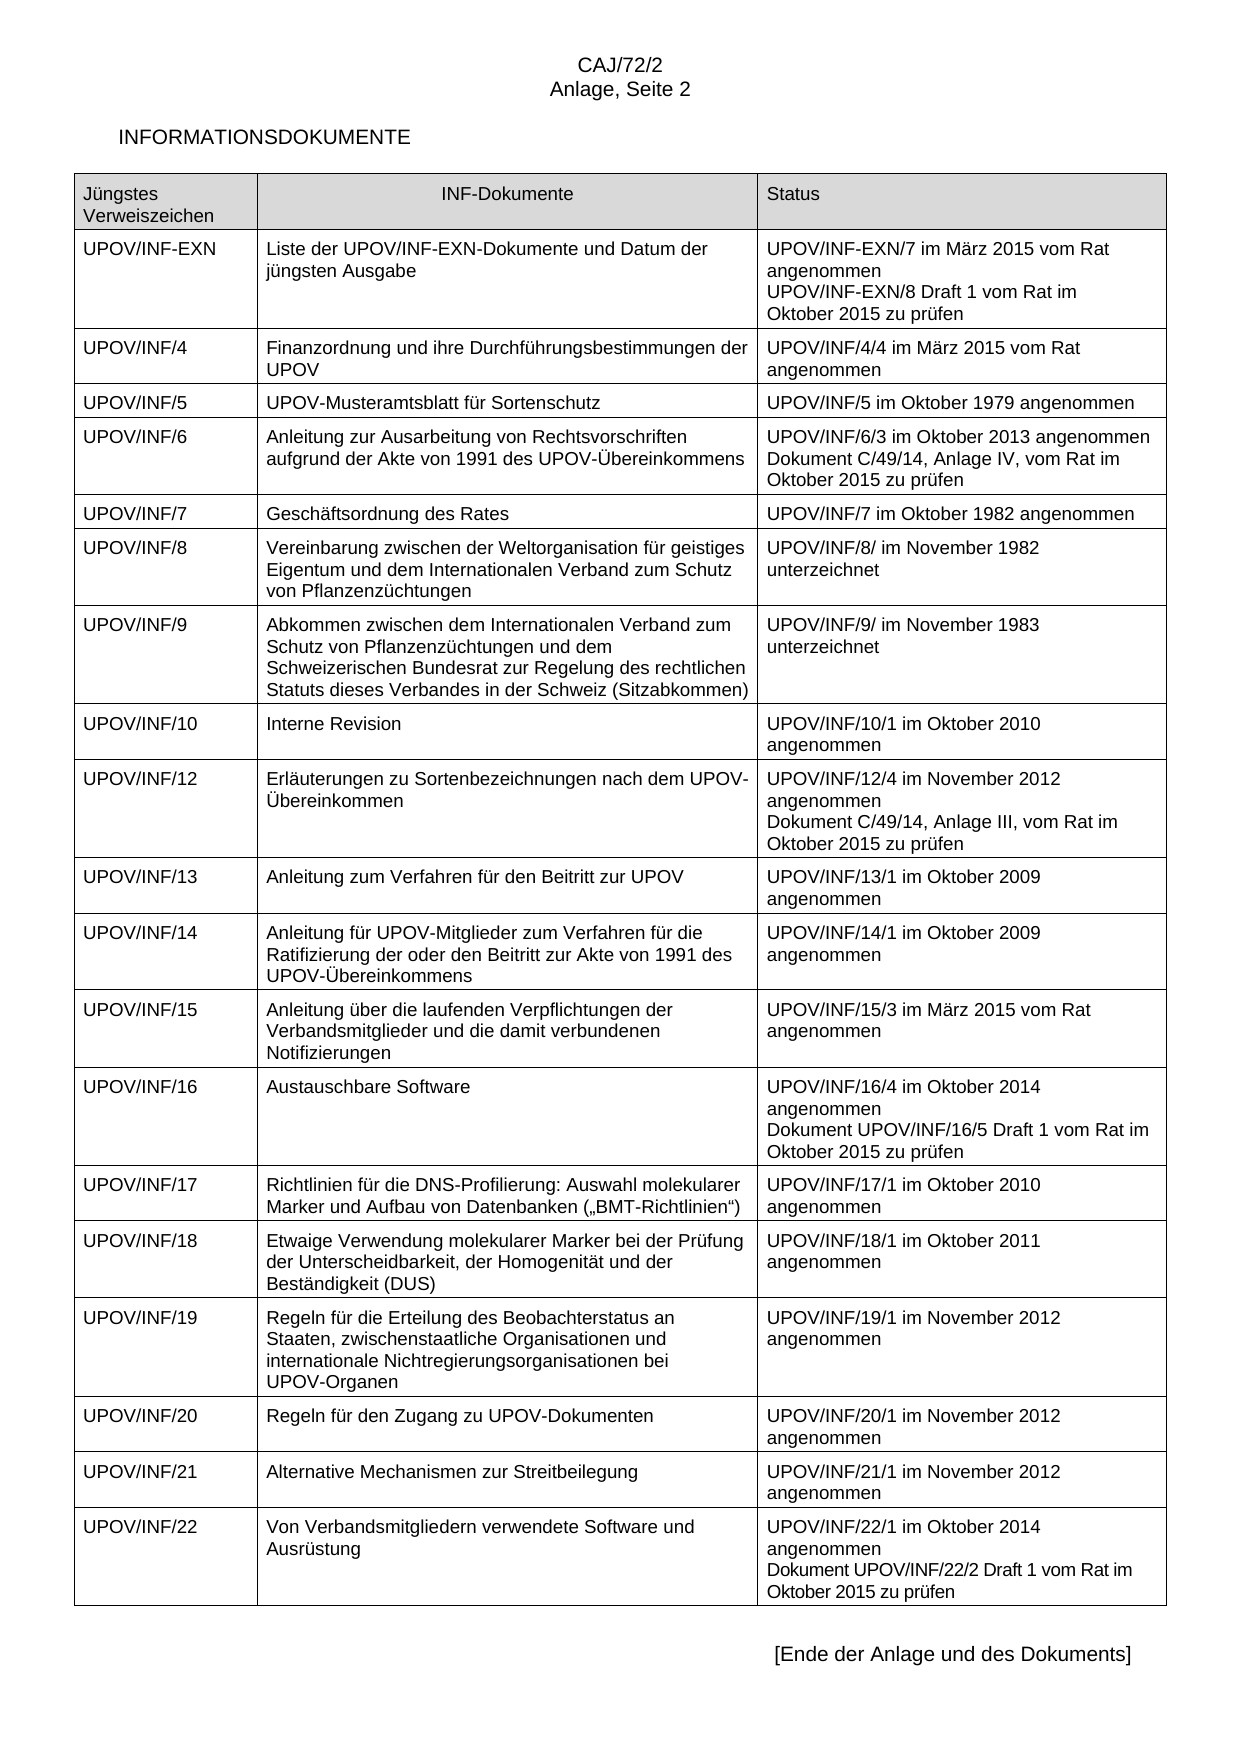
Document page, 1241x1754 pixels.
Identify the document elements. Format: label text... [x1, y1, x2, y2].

table_cell Von Verbandsmitgliedern verwendete Software und Ausrüstung [258, 1508, 757, 1605]
table_cell UPOV/INF/9 [75, 606, 257, 703]
table_cell Anleitung zum Verfahren für den Beitritt zur UPOV [258, 858, 757, 912]
table_cell UPOV-Musteramtsblatt für Sortenschutz [258, 384, 757, 417]
table_cell Finanzordnung und ihre Durchführungsbestimmungen der UPOV [258, 329, 757, 383]
table_cell UPOV/INF-EXN/7 im März 2015 vom Rat angenommen UPOV/INF-EXN/8 Draft 1 vom Rat im Oktober 2015 zu prüfen [758, 230, 1166, 327]
table_cell UPOV/INF/15 [75, 990, 257, 1066]
table_cell UPOV/INF/22/1 im Oktober 2014 angenommen Dokument UPOV/INF/22/2 Draft 1 vom Rat im Oktober 2015 zu prüfen [758, 1508, 1166, 1605]
table_cell Anleitung zur Ausarbeitung von Rechtsvorschriften aufgrund der Akte von 1991 des UPOV-Übereinkommens [258, 418, 757, 494]
table_cell Etwaige Verwendung molekularer Marker bei der Prüfung der Unterscheidbarkeit, der Homogenität und der Beständigkeit (DUS) [258, 1221, 757, 1297]
table_cell Liste der UPOV/INF-EXN-Dokumente und Datum der jüngsten Ausgabe [258, 230, 757, 327]
table_cell UPOV/INF/16/4 im Oktober 2014 angenommen Dokument UPOV/INF/16/5 Draft 1 vom Rat im Oktober 2015 zu prüfen [758, 1068, 1166, 1165]
table_cell UPOV/INF/20 [75, 1397, 257, 1451]
table_cell Abkommen zwischen dem Internationalen Verband zum Schutz von Pflanzenzüchtungen und dem Schweizerischen Bundesrat zur Regelung des rechtlichen Statuts dieses Verbandes in der Schweiz (Sitzabkommen) [258, 606, 757, 703]
table_cell UPOV/INF/10/1 im Oktober 2010 angenommen [758, 704, 1166, 758]
table_cell UPOV/INF/6 [75, 418, 257, 494]
table_cell UPOV/INF/17/1 im Oktober 2010 angenommen [758, 1166, 1166, 1220]
table_cell UPOV/INF/5 [75, 384, 257, 417]
table_cell Richtlinien für die DNS-Profilierung: Auswahl molekularer Marker und Aufbau von Datenbanken („BMT-Richtlinien“) [258, 1166, 757, 1220]
table_cell UPOV/INF/13 [75, 858, 257, 912]
table_cell UPOV/INF/18/1 im Oktober 2011 angenommen [758, 1221, 1166, 1297]
table_cell Vereinbarung zwischen der Weltorganisation für geistiges Eigentum und dem Internationalen Verband zum Schutz von Pflanzenzüchtungen [258, 529, 757, 604]
table_cell UPOV/INF/6/3 im Oktober 2013 angenommen Dokument C/49/14, Anlage IV, vom Rat im Oktober 2015 zu prüfen [758, 418, 1166, 494]
table_cell UPOV/INF/19 [75, 1298, 257, 1396]
table_cell UPOV/INF/8/ im November 1982 unterzeichnet [758, 529, 1166, 604]
table_cell UPOV/INF/22 [75, 1508, 257, 1605]
table_cell UPOV/INF/20/1 im November 2012 angenommen [758, 1397, 1166, 1451]
table_cell Austauschbare Software [258, 1068, 757, 1165]
table_cell UPOV/INF/8 [75, 529, 257, 604]
table_cell UPOV/INF/4 [75, 329, 257, 383]
table_cell UPOV/INF/19/1 im November 2012 angenommen [758, 1298, 1166, 1396]
table_cell UPOV/INF/21/1 im November 2012 angenommen [758, 1452, 1166, 1507]
table_cell UPOV/INF/14 [75, 914, 257, 989]
table_cell UPOV/INF/13/1 im Oktober 2009 angenommen [758, 858, 1166, 912]
table_cell Anleitung über die laufenden Verpflichtungen der Verbandsmitglieder und die damit verbundenen Notifizierungen [258, 990, 757, 1066]
table_cell UPOV/INF/15/3 im März 2015 vom Rat angenommen [758, 990, 1166, 1066]
table_cell UPOV/INF/14/1 im Oktober 2009 angenommen [758, 914, 1166, 989]
table_cell Alternative Mechanismen zur Streitbeilegung [258, 1452, 757, 1507]
table_cell Erläuterungen zu Sortenbezeichnungen nach dem UPOV-Übereinkommen [258, 760, 757, 857]
table_cell UPOV/INF/4/4 im März 2015 vom Rat angenommen [758, 329, 1166, 383]
table_cell Geschäftsordnung des Rates [258, 495, 757, 527]
table_cell UPOV/INF/17 [75, 1166, 257, 1220]
table_cell Regeln für die Erteilung des Beobachterstatus an Staaten, zwischenstaatliche Organisationen und internationale Nichtregierungsorganisationen bei UPOV-Organen [258, 1298, 757, 1396]
table_header Status [758, 174, 1166, 229]
table_cell UPOV/INF/7 [75, 495, 257, 527]
table_cell UPOV/INF/7 im Oktober 1982 angenommen [758, 495, 1166, 527]
table_cell UPOV/INF-EXN [75, 230, 257, 327]
text INFORMATIONSDOKUMENTE [118, 125, 1122, 149]
table_header INF-Dokumente [258, 174, 757, 229]
table_cell Regeln für den Zugang zu UPOV-Dokumenten [258, 1397, 757, 1451]
table_cell UPOV/INF/9/ im November 1983 unterzeichnet [758, 606, 1166, 703]
table_cell UPOV/INF/21 [75, 1452, 257, 1507]
table_cell Anleitung für UPOV-Mitglieder zum Verfahren für die Ratifizierung der oder den Beitritt zur Akte von 1991 des UPOV-Übereinkommens [258, 914, 757, 989]
table_cell UPOV/INF/12 [75, 760, 257, 857]
table_cell UPOV/INF/12/4 im November 2012 angenommen Dokument C/49/14, Anlage III, vom Rat im Oktober 2015 zu prüfen [758, 760, 1166, 857]
table_cell UPOV/INF/16 [75, 1068, 257, 1165]
table_cell UPOV/INF/18 [75, 1221, 257, 1297]
table_header Jüngstes Verweiszeichen [75, 174, 257, 229]
table_cell UPOV/INF/10 [75, 704, 257, 758]
table_cell UPOV/INF/5 im Oktober 1979 angenommen [758, 384, 1166, 417]
table_cell Interne Revision [258, 704, 757, 758]
